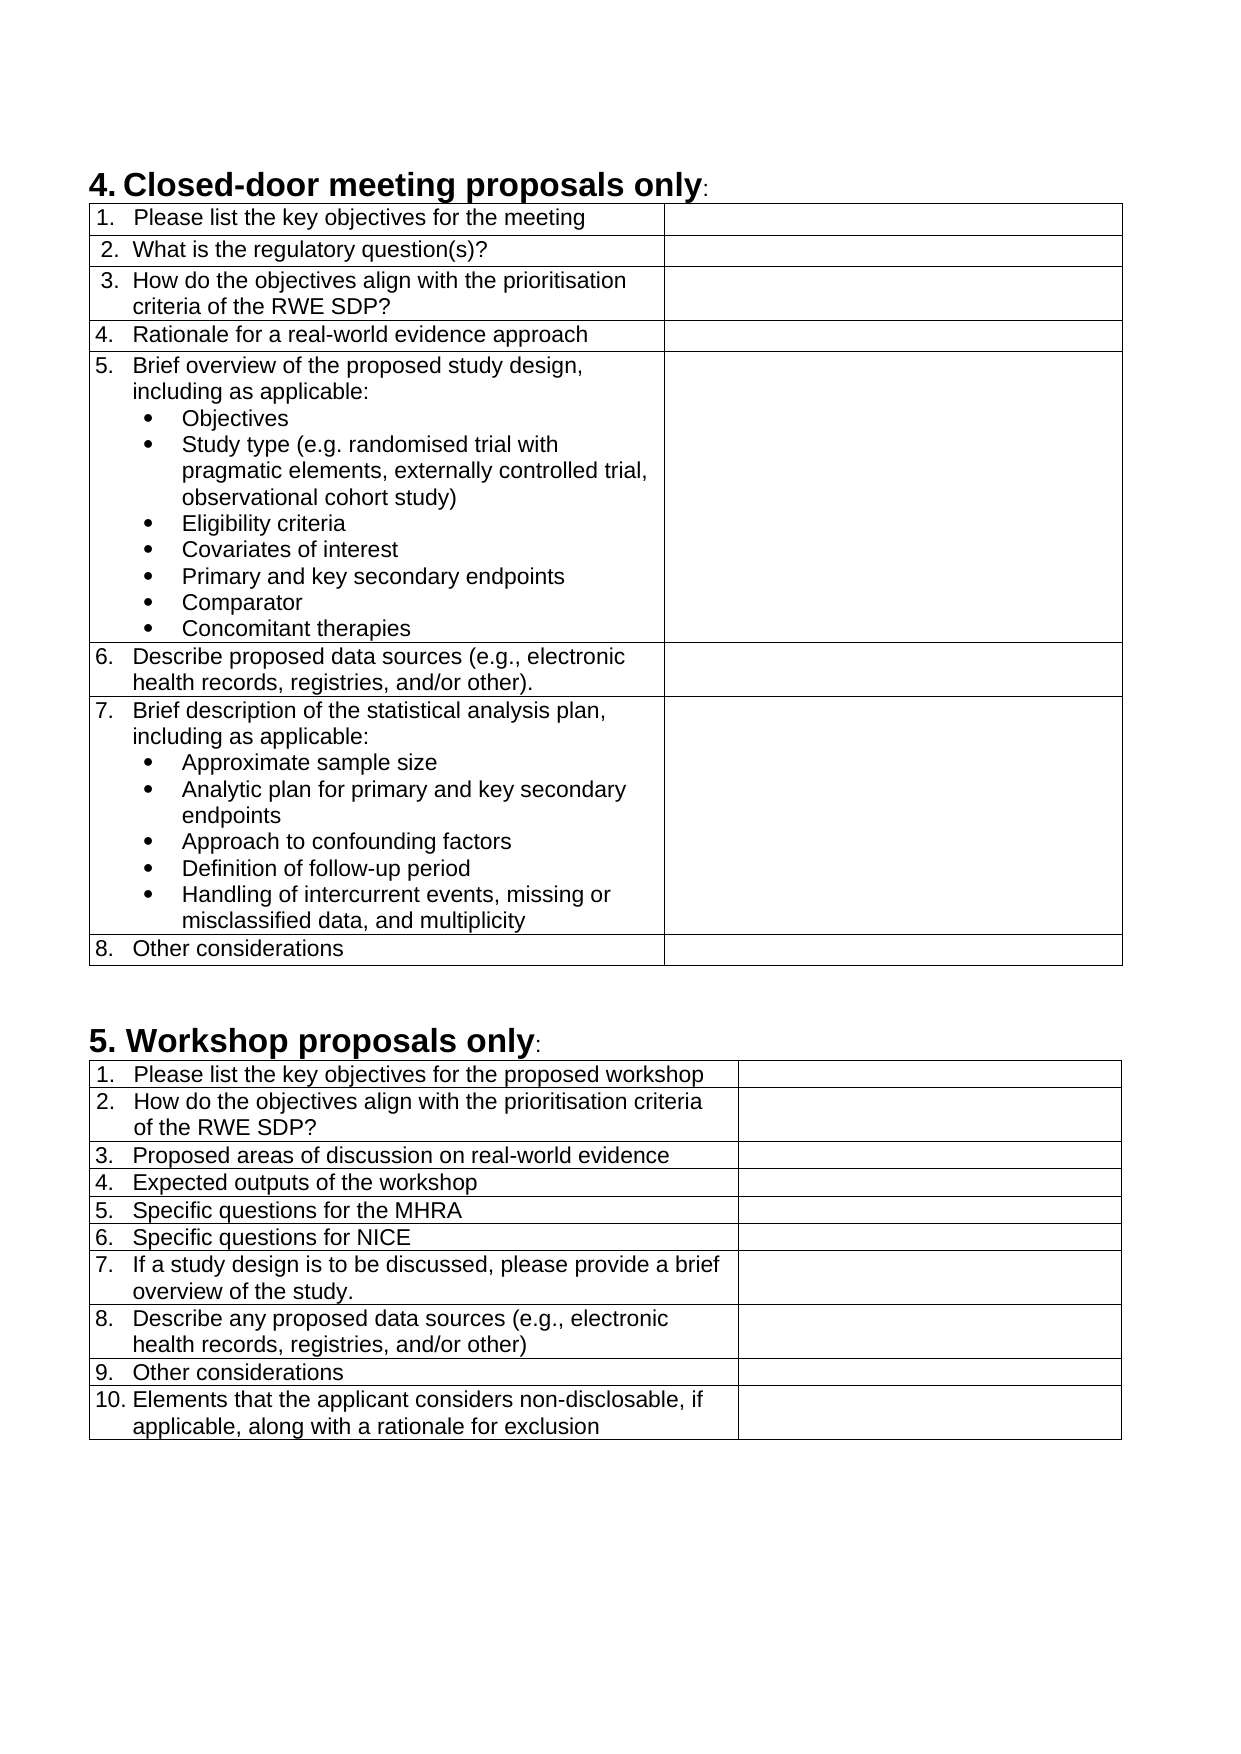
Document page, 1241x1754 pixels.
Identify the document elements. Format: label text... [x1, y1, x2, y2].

table_cell [665, 267, 1122, 319]
table_cell Proposed areas of discussion on real-world evidence [90, 1142, 738, 1168]
table_cell [739, 1386, 1121, 1439]
table_cell How do the objectives align with the prioritisation criteria of the RWE SDP? [90, 1088, 738, 1141]
table_cell [739, 1142, 1121, 1168]
table_cell Describe proposed data sources (e.g., electronic health records, registries, and/or other). [90, 643, 664, 696]
table_cell Expected outputs of the workshop [90, 1169, 738, 1196]
table_cell [665, 643, 1122, 696]
table_cell If a study design is to be discussed, please provide a brief overview of the study. [90, 1251, 738, 1304]
table_header Please list the key objectives for the meeting [90, 204, 664, 234]
table_cell Specific questions for the MHRA [90, 1197, 738, 1223]
table_cell Describe any proposed data sources (e.g., electronic health records, registries, and/or other) [90, 1305, 738, 1358]
table_cell Other considerations [90, 935, 664, 965]
table_cell [739, 1169, 1121, 1196]
text 4. Closed-door meeting proposals only: [89, 165, 1122, 203]
table_cell [665, 352, 1122, 642]
table_header Please list the key objectives for the proposed workshop [90, 1061, 738, 1087]
table_cell [665, 697, 1122, 934]
table_header [739, 1061, 1121, 1087]
table_cell Elements that the applicant considers non-disclosable, if applicable, along with a rationale for exclusion [90, 1386, 738, 1439]
table_cell [665, 321, 1122, 351]
table_cell [739, 1197, 1121, 1223]
table_cell [665, 236, 1122, 266]
table_cell [739, 1088, 1121, 1141]
table_cell Brief description of the statistical analysis plan, including as applicable: Approximate sample size Analytic plan for primary and key secondary endpoints Approach to confounding factors Definition of follow-up period Handling of intercurrent events, missing or misclassified data, and multiplicity [90, 697, 664, 934]
text 5. Workshop proposals only: [89, 1021, 1122, 1059]
table_cell Brief overview of the proposed study design, including as applicable: Objectives Study type (e.g. randomised trial with pragmatic elements, externally controlled trial, observational cohort study) Eligibility criteria Covariates of interest Primary and key secondary endpoints Comparator Concomitant therapies [90, 352, 664, 642]
table_cell [665, 935, 1122, 965]
table_cell Specific questions for NICE [90, 1224, 738, 1250]
table_cell Other considerations [90, 1359, 738, 1385]
table_cell [739, 1359, 1121, 1385]
table_cell How do the objectives align with the prioritisation criteria of the RWE SDP? [90, 267, 664, 319]
table_cell [739, 1305, 1121, 1358]
table_cell [739, 1251, 1121, 1304]
table_cell Rationale for a real-world evidence approach [90, 321, 664, 351]
table_cell What is the regulatory question(s)? [90, 236, 664, 266]
table_header [665, 204, 1122, 234]
table_cell [739, 1224, 1121, 1250]
